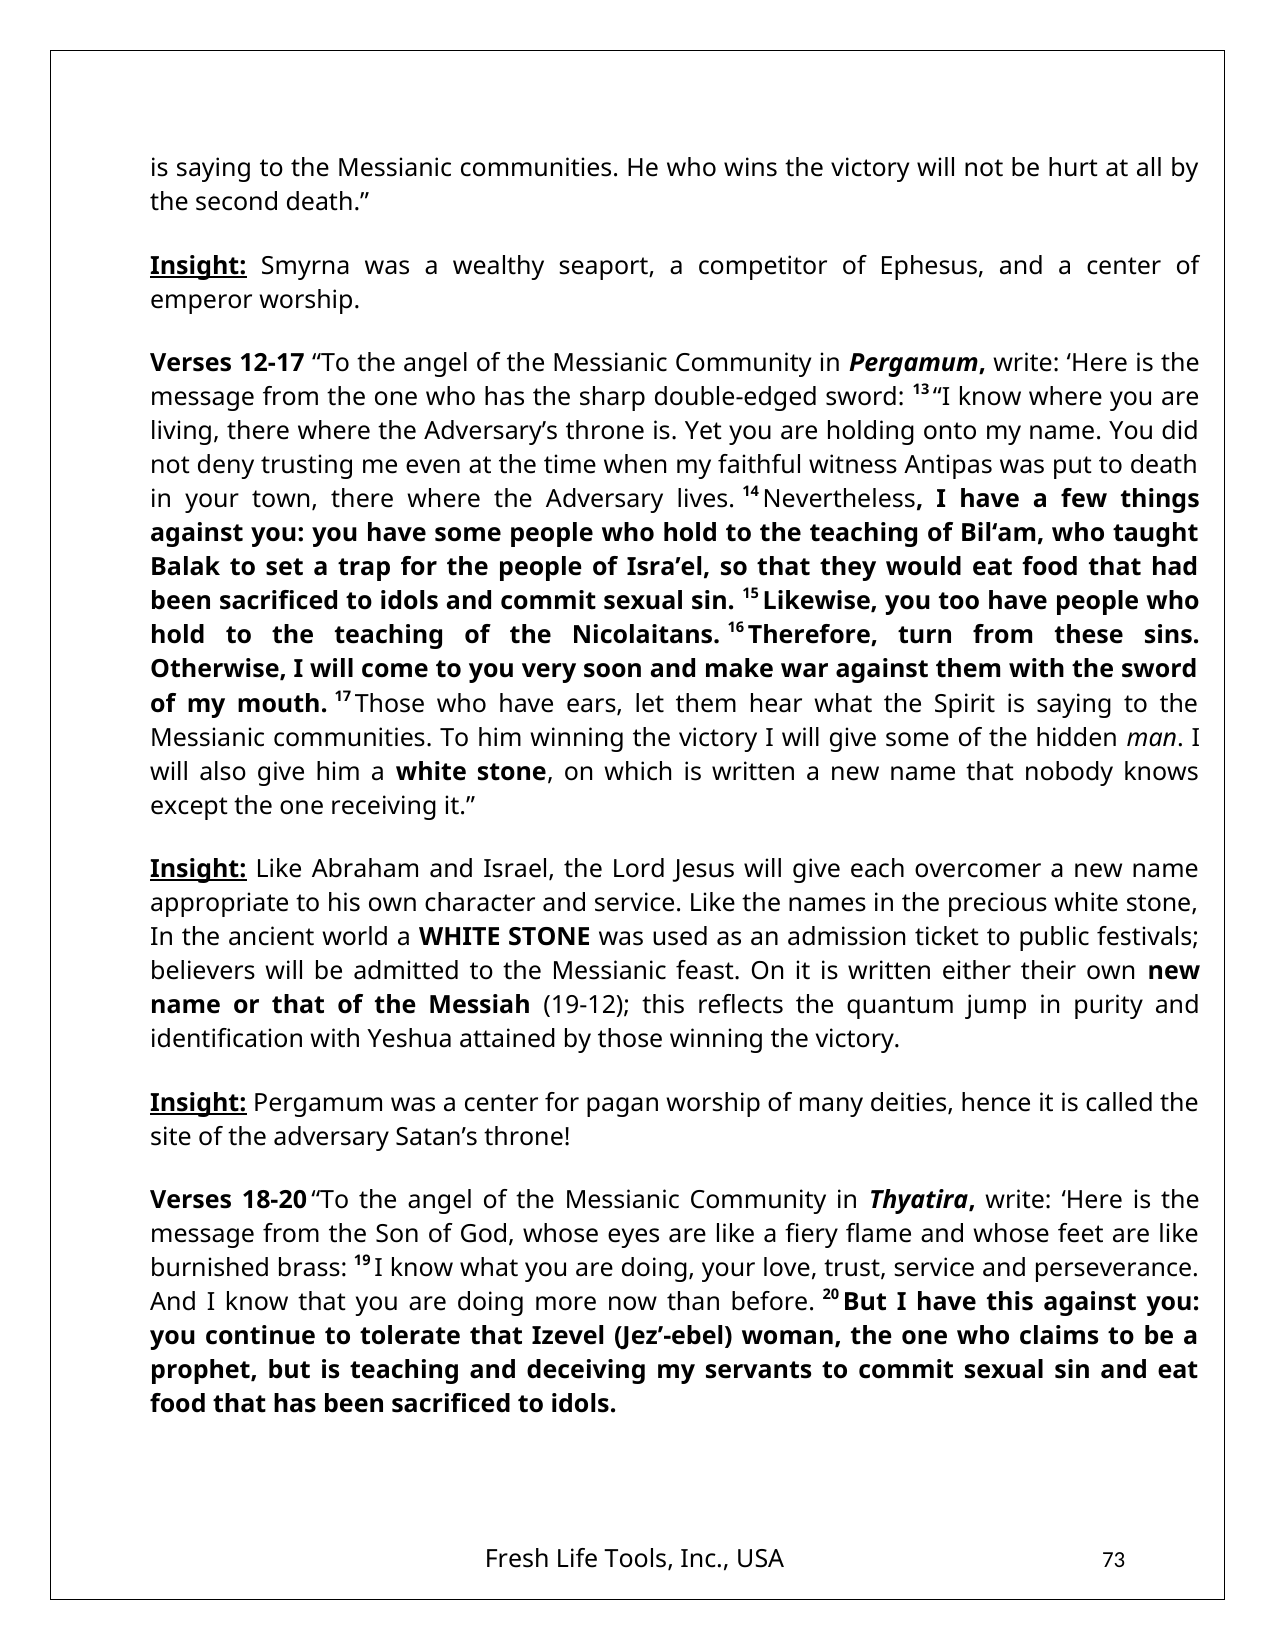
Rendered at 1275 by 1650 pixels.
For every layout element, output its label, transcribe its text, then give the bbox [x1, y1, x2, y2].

text Insight: Like Abraham and Israel, the Lord Jesus will give each overcomer a new name appropriate to his own character and service. Like the names in the precious white stone, In the ancient world a WHITE STONE was used as an admission ticket to public festivals; believers will be admitted to the Messianic feast. On it is written either their own new name or that of the Messiah (19-12); this reflects the quantum jump in purity and identification with Yeshua attained by those winning the victory. [150, 851, 1200, 1055]
text Insight: Pergamum was a center for pagan worship of many deities, hence it is called the site of the adversary Satan’s throne! [150, 1084, 1200, 1152]
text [150, 150, 1200, 218]
text Insight: Smyrna was a wealthy seaport, a competitor of Ephesus, and a center of emperor worship. [150, 247, 1200, 315]
text Verses 12-17 “To the angel of the Messianic Community in Pergamum, write: ‘Here is the message from the one who has the sharp double-edged sword: 13 “I know where you are living, there where the Adversary’s throne is. Yet you are holding onto my name. You did not deny trusting me even at the time when my faithful witness Antipas was put to death in your town, there where the Adversary lives. 14 Nevertheless, I have a few things against you: you have some people who hold to the teaching of Bil‘am, who taught Balak to set a trap for the people of Isra’el, so that they would eat food that had been sacrificed to idols and commit sexual sin. 15 Likewise, you too have people who hold to the teaching of the Nicolaitans. 16 Therefore, turn from these sins. Otherwise, I will come to you very soon and make war against them with the sword of my mouth. 17 Those who have ears, let them hear what the Spirit is saying to the Messianic communities. To him winning the victory I will give some of the hidden man. I will also give him a white stone, on which is written a new name that nobody knows except the one receiving it.” [150, 344, 1200, 821]
text Verses 18-20 “To the angel of the Messianic Community in Thyatira, write: ‘Here is the message from the Son of God, whose eyes are like a fiery flame and whose feet are like burnished brass: 19 I know what you are doing, your love, trust, service and perseverance. And I know that you are doing more now than before. 20 But I have this against you: you continue to tolerate that Izevel (Jez’-ebel) woman, the one who claims to be a prophet, but is teaching and deceiving my servants to commit sexual sin and eat food that has been sacrificed to idols. [150, 1181, 1200, 1420]
